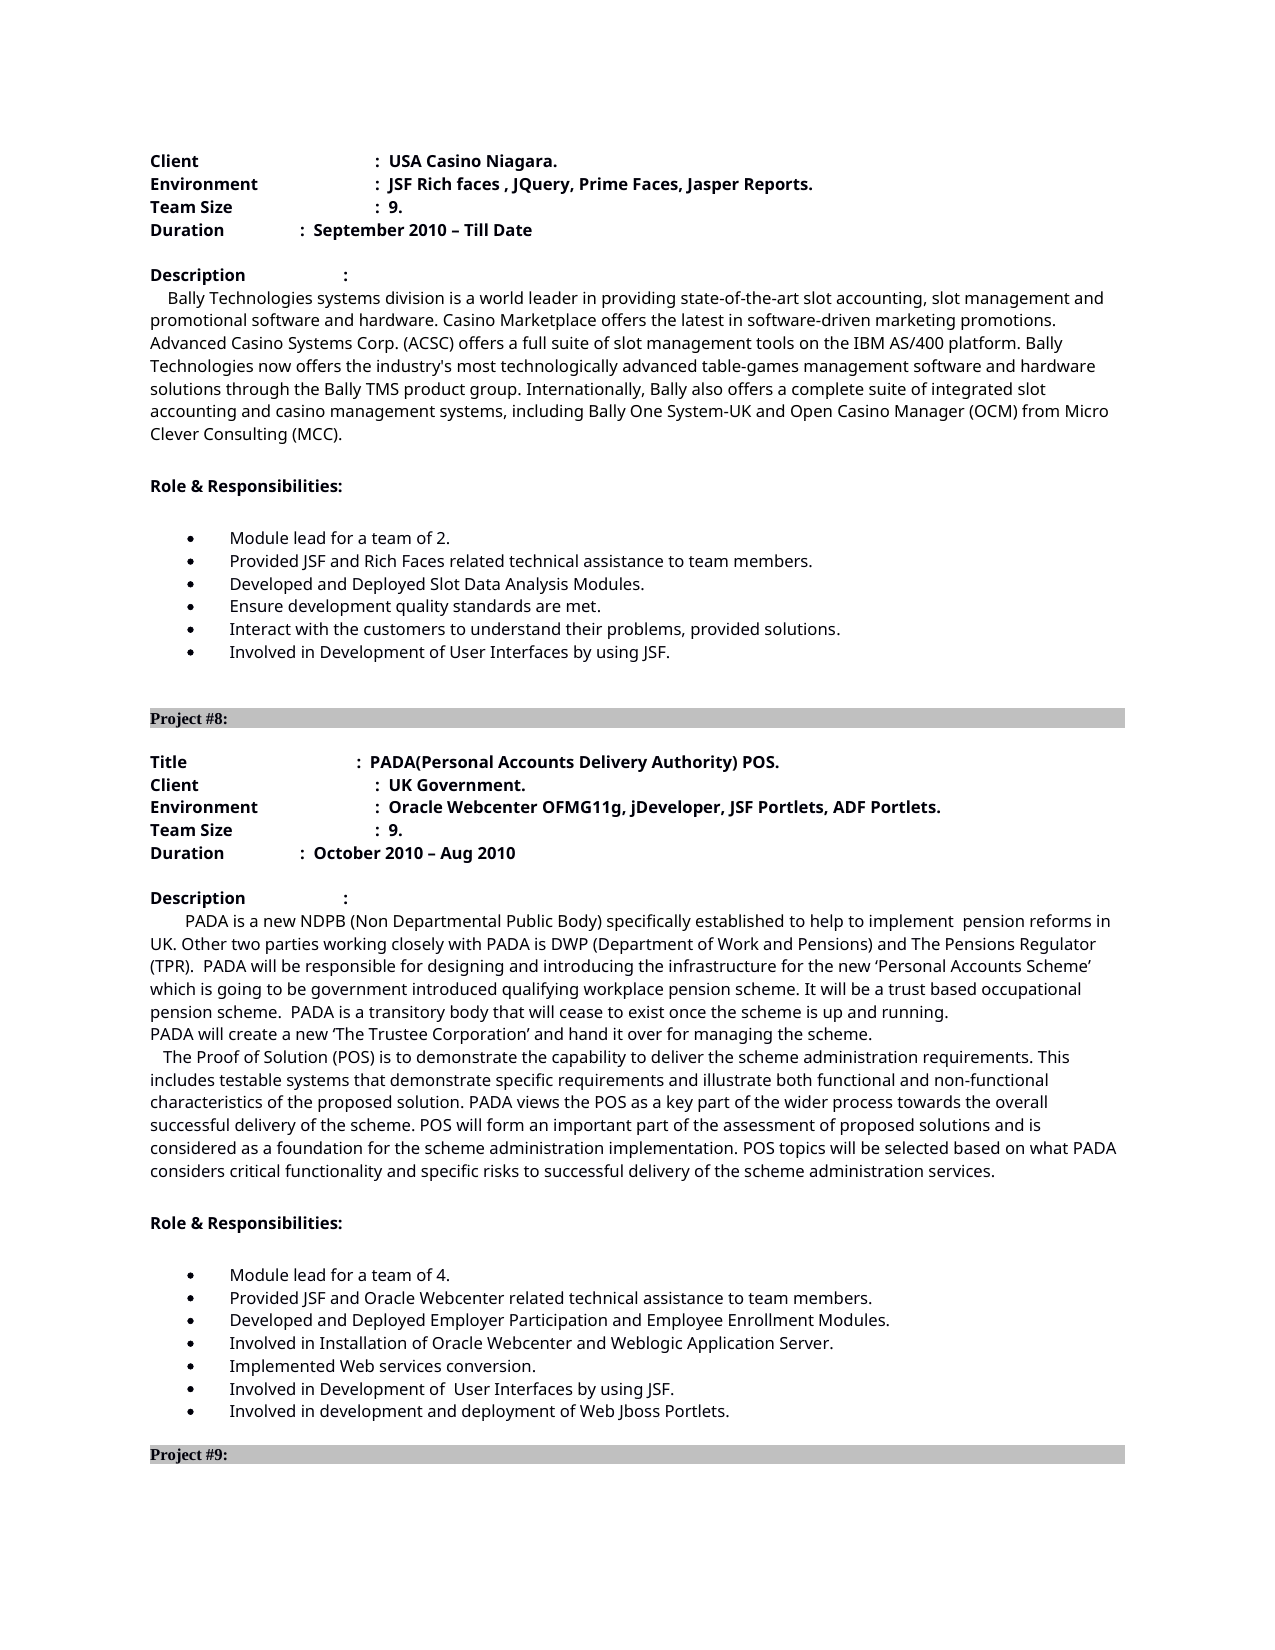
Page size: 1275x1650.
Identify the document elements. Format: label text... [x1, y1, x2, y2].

text Bally Technologies systems division is a world leader in providing state-of-the-art slot accounting, slot management and promotional software and hardware. Casino Marketplace offers the latest in software-driven marketing promotions. Advanced Casino Systems Corp. (ACSC) offers a full suite of slot management tools on the IBM AS/400 platform. Bally Technologies now offers the industry's most technologically advanced table-games management software and hardware solutions through the Bally TMS product group. Internationally, Bally also offers a complete suite of integrated slot accounting and casino management systems, including Bally One System-UK and Open Casino Manager (OCM) from Micro Clever Consulting (MCC). [150, 286, 1125, 445]
text Duration : September 2010 – Till Date [150, 218, 1125, 241]
list Involved in development and deployment of Web Jboss Portlets. [187, 1400, 1125, 1422]
list Implemented Web services conversion. [187, 1354, 1125, 1377]
list Interact with the customers to understand their problems, provided solutions. [187, 618, 1125, 640]
text Client : USA Casino Niagara. [150, 150, 1125, 173]
text Team Size : 9. [150, 195, 1125, 218]
text PADA is a new NDPB (Non Departmental Public Body) specifically established to help to implement pension reforms in UK. Other two parties working closely with PADA is DWP (Department of Work and Pensions) and The Pensions Regulator (TPR). PADA will be responsible for designing and introducing the infrastructure for the new ‘Personal Accounts Scheme’ which is going to be government introduced qualifying workplace pension scheme. It will be a trust based occupational pension scheme. PADA is a transitory body that will cease to exist once the scheme is up and running. [150, 909, 1125, 1023]
text Duration : October 2010 – Aug 2010 [150, 841, 1125, 864]
list Involved in Development of User Interfaces by using JSF. [187, 640, 1125, 663]
text Title : PADA(Personal Accounts Delivery Authority) POS. [150, 750, 1125, 773]
text Description : [150, 263, 1125, 286]
text Client : UK Government. [150, 773, 1125, 796]
text Project #9: [150, 1445, 1125, 1464]
subtitle Project #8: [150, 708, 1125, 728]
text Description : [150, 887, 1125, 909]
text PADA will create a new ‘The Trustee Corporation’ and hand it over for managing the scheme. [150, 1023, 1125, 1046]
list Module lead for a team of 4. [187, 1263, 1125, 1286]
list Provided JSF and Oracle Webcenter related technical assistance to team members. [187, 1286, 1125, 1309]
list Involved in Development of User Interfaces by using JSF. [187, 1377, 1125, 1400]
list Provided JSF and Rich Faces related technical assistance to team members. [187, 549, 1125, 572]
text Role & Responsibilities: [150, 1211, 1125, 1234]
text Team Size : 9. [150, 818, 1125, 841]
text Role & Responsibilities: [150, 475, 1125, 497]
list Involved in Installation of Oracle Webcenter and Weblogic Application Server. [187, 1332, 1125, 1354]
text Environment : JSF Rich faces , JQuery, Prime Faces, Jasper Reports. [150, 173, 1125, 195]
text The Proof of Solution (POS) is to demonstrate the capability to deliver the scheme administration requirements. This includes testable systems that demonstrate specific requirements and illustrate both functional and non-functional characteristics of the proposed solution. PADA views the POS as a key part of the wider process towards the overall successful delivery of the scheme. POS will form an important part of the assessment of proposed solutions and is considered as a foundation for the scheme administration implementation. POS topics will be selected based on what PADA considers critical functionality and specific risks to successful delivery of the scheme administration services. [150, 1046, 1125, 1182]
list Module lead for a team of 2. [187, 527, 1125, 549]
list Developed and Deployed Employer Participation and Employee Enrollment Modules. [187, 1309, 1125, 1332]
list Ensure development quality standards are met. [187, 595, 1125, 618]
text Environment : Oracle Webcenter OFMG11g, jDeveloper, JSF Portlets, ADF Portlets. [150, 796, 1125, 818]
list Developed and Deployed Slot Data Analysis Modules. [187, 572, 1125, 595]
